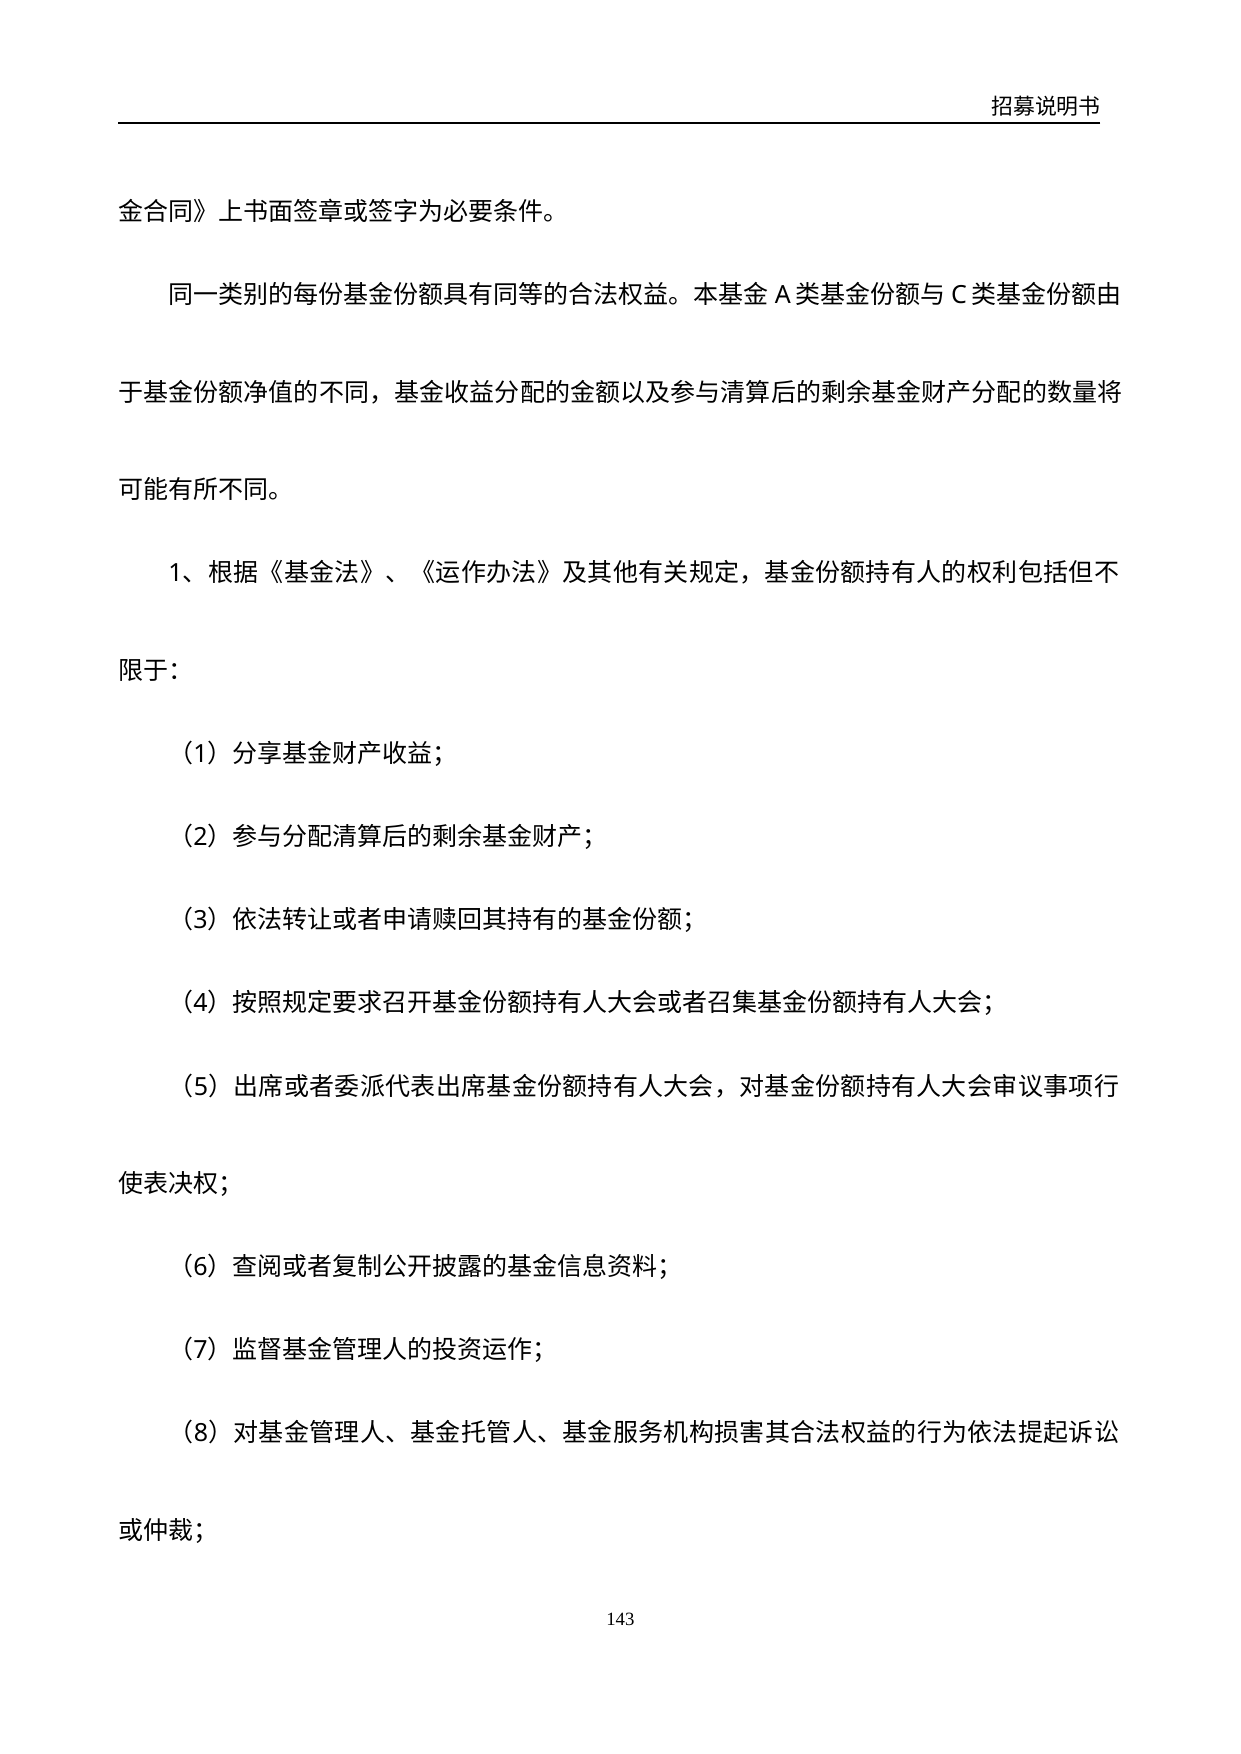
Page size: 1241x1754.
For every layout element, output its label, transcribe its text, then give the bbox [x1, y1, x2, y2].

text （7）监督基金管理人的投资运作； [118, 1315, 1122, 1380]
text （6）查阅或者复制公开披露的基金信息资料； [118, 1232, 1122, 1297]
text 1、根据《基金法》、《运作办法》及其他有关规定，基金份额持有人的权利包括但不限于： [118, 538, 1122, 701]
text （4）按照规定要求召开基金份额持有人大会或者召集基金份额持有人大会； [118, 968, 1122, 1033]
text （2）参与分配清算后的剩余基金财产； [118, 802, 1122, 867]
text 同一类别的每份基金份额具有同等的合法权益。本基金A类基金份额与C类基金份额由于基金份额净值的不同，基金收益分配的金额以及参与清算后的剩余基金财产分配的数量将可能有所不同。 [118, 260, 1122, 520]
text （3）依法转让或者申请赎回其持有的基金份额； [118, 885, 1122, 950]
text （8）对基金管理人、基金托管人、基金服务机构损害其合法权益的行为依法提起诉讼或仲裁； [118, 1398, 1122, 1561]
text （1）分享基金财产收益； [118, 719, 1122, 784]
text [118, 177, 1122, 242]
text （5）出席或者委派代表出席基金份额持有人大会，对基金份额持有人大会审议事项行使表决权； [118, 1052, 1122, 1214]
